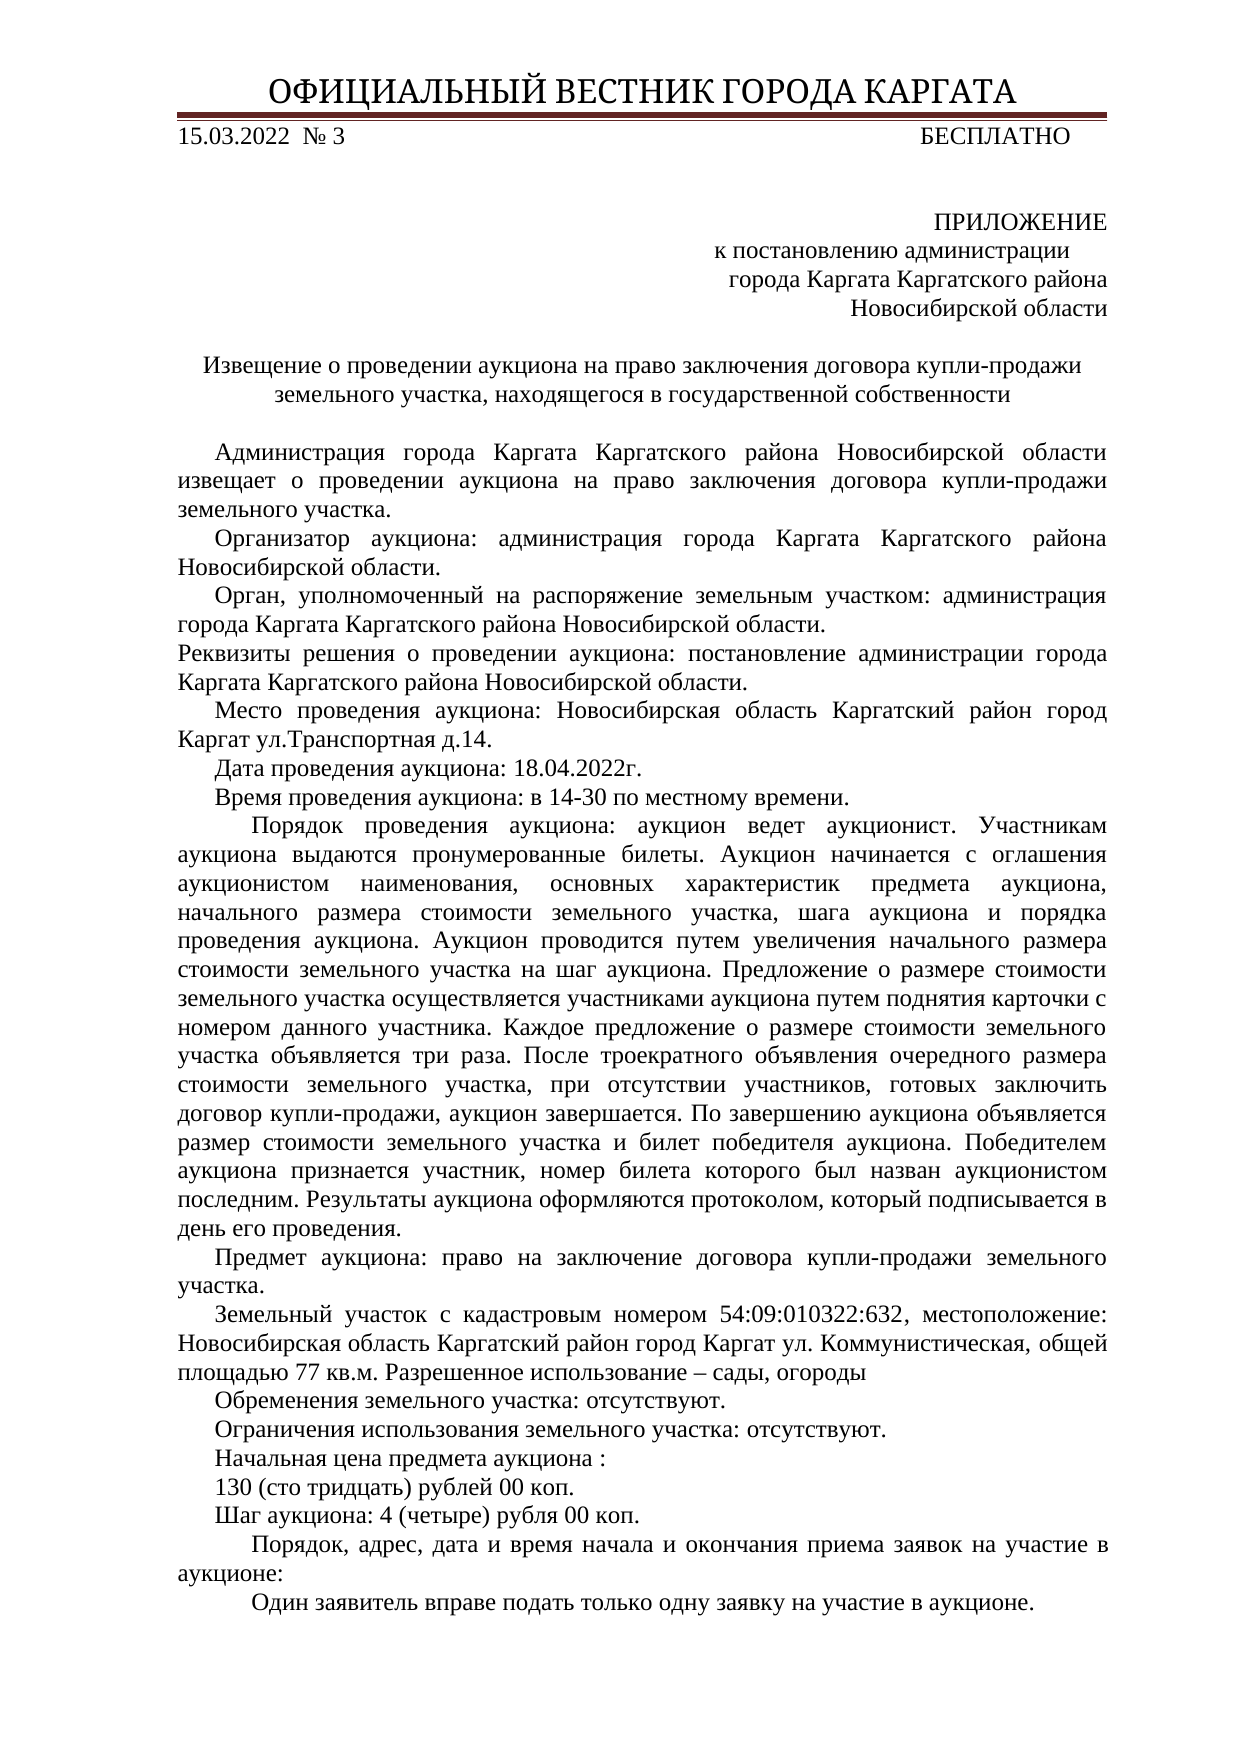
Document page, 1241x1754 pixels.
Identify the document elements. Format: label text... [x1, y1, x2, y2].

text Начальная цена предмета аукциона : [177, 1443, 1107, 1472]
text Шаг аукциона: 4 (четыре) рубля 00 коп. [177, 1500, 1107, 1529]
text Предмет аукциона: право на заключение договора купли-продажи земельного участка. [177, 1242, 1107, 1299]
text Один заявитель вправе подать только одну заявку на участие в аукционе. [177, 1587, 1107, 1615]
text Дата проведения аукциона: 18.04.2022г. [177, 753, 1107, 782]
text Извещение о проведении аукциона на право заключения договора купли-продажи земельного участка, находящегося в государственной собственности [177, 350, 1107, 408]
text Ограничения использования земельного участка: отсутствуют. [177, 1414, 1107, 1443]
text Время проведения аукциона: в 14-30 по местному времени. [177, 782, 1107, 810]
text Администрация города Каргата Каргатского района Новосибирской области извещает о проведении аукциона на право заключения договора купли-продажи земельного участка. [177, 437, 1107, 523]
text к постановлению администрации города Каргата Каргатского района Новосибирской области [177, 235, 1107, 322]
text Место проведения аукциона: Новосибирская область Каргатский район город Каргат ул.Транспортная д.14. [177, 695, 1107, 753]
text Земельный участок с кадастровым номером 54:09:010322:632, местоположение: Новосибирская область Каргатский район город Каргат ул. Коммунистическая, общей площадью 77 кв.м. Разрешенное использование – сады, огороды [177, 1299, 1107, 1385]
text Порядок, адрес, дата и время начала и окончания приема заявок на участие в аукционе: [177, 1529, 1110, 1587]
text Порядок проведения аукциона: аукцион ведет аукционист. Участникам аукциона выдаются пронумерованные билеты. Аукцион начинается с оглашения аукционистом наименования, основных характеристик предмета аукциона, начального размера стоимости земельного участка, шага аукциона и порядка проведения аукциона. Аукцион проводится путем увеличения начального размера стоимости земельного участка на шаг аукциона. Предложение о размере стоимости земельного участка осуществляется участниками аукциона путем поднятия карточки с номером данного участника. Каждое предложение о размере стоимости земельного участка объявляется три раза. После троекратного объявления очередного размера стоимости земельного участка, при отсутствии участников, готовых заключить договор купли-продажи, аукцион завершается. По завершению аукциона объявляется размер стоимости земельного участка и билет победителя аукциона. Победителем аукциона признается участник, номер билета которого был назван аукционистом последним. Результаты аукциона оформляются протоколом, который подписывается в день его проведения. [177, 810, 1107, 1242]
text 130 (сто тридцать) рублей 00 коп. [177, 1472, 1107, 1500]
text ПРИЛОЖЕНИЕ [177, 207, 1107, 235]
text Обременения земельного участка: отсутствуют. [177, 1385, 1107, 1414]
text Реквизиты решения о проведении аукциона: постановление администрации города Каргата Каргатского района Новосибирской области. [177, 638, 1107, 695]
text Организатор аукциона: администрация города Каргата Каргатского района Новосибирской области. [177, 523, 1107, 580]
text Орган, уполномоченный на распоряжение земельным участком: администрация города Каргата Каргатского района Новосибирской области. [177, 580, 1107, 638]
